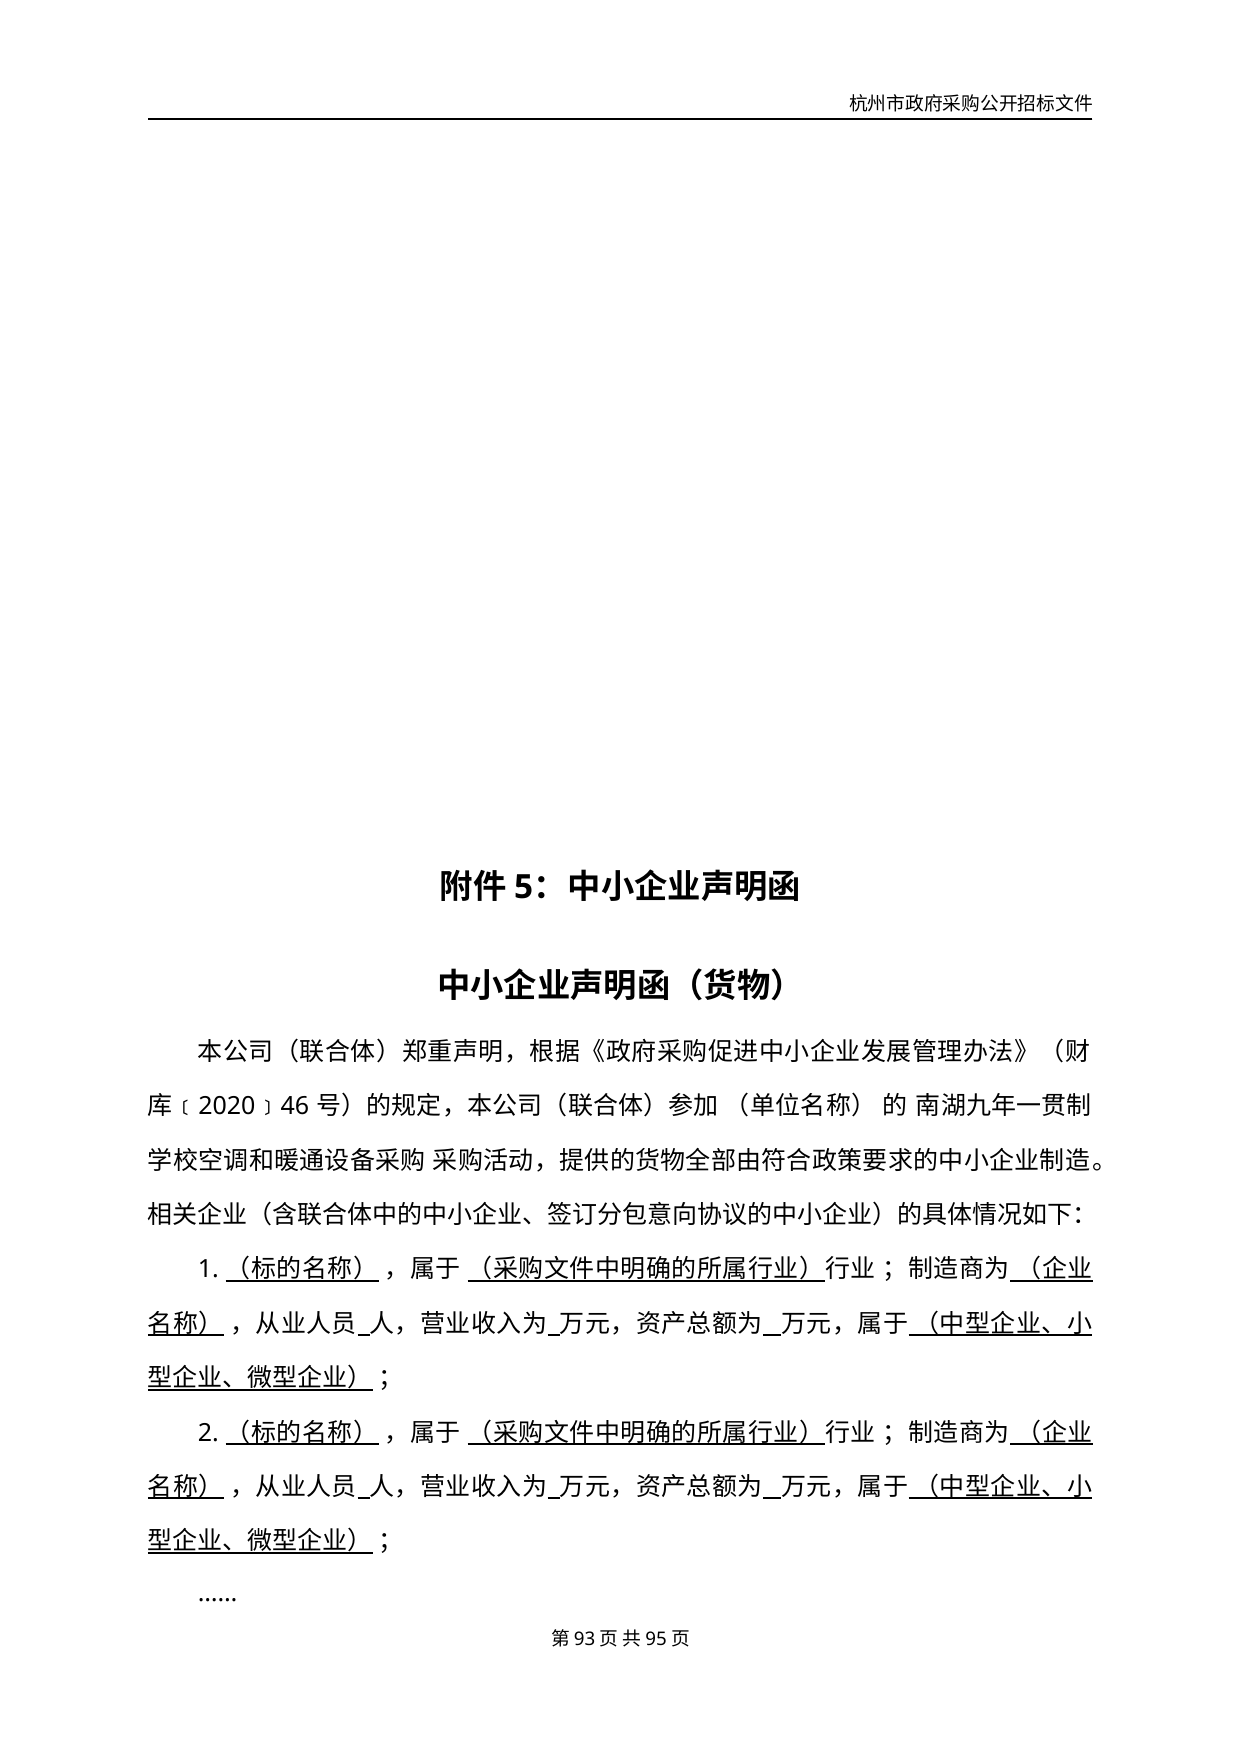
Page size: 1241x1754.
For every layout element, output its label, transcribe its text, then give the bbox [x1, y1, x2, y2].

text 附件5：中小企业声明函 [148, 859, 1092, 908]
text …… [148, 1575, 1092, 1609]
text 1. （标的名称） ，属于 （采购文件中明确的所属行业）行业 ；制造商为 （企业名称） ，从业人员 人，营业收入为 万元，资产总额为 万元，属于 （中型企业、小型企业、微型企业） ； [148, 1249, 1092, 1394]
text 本公司（联合体）郑重声明，根据《政府采购促进中小企业发展管理办法》（财库﹝2020﹞46 号）的规定，本公司（联合体）参加 （单位名称） 的 南湖九年一贯制学校空调和暖通设备采购 采购活动，提供的货物全部由符合政策要求的中小企业制造。相关企业（含联合体中的中小企业、签订分包意向协议的中小企业）的具体情况如下： [148, 1031, 1092, 1231]
text 2. （标的名称） ，属于 （采购文件中明确的所属行业）行业 ；制造商为 （企业名称） ，从业人员 人，营业收入为 万元，资产总额为 万元，属于 （中型企业、小型企业、微型企业） ； [148, 1412, 1092, 1557]
text 中小企业声明函（货物） [148, 959, 1092, 1007]
